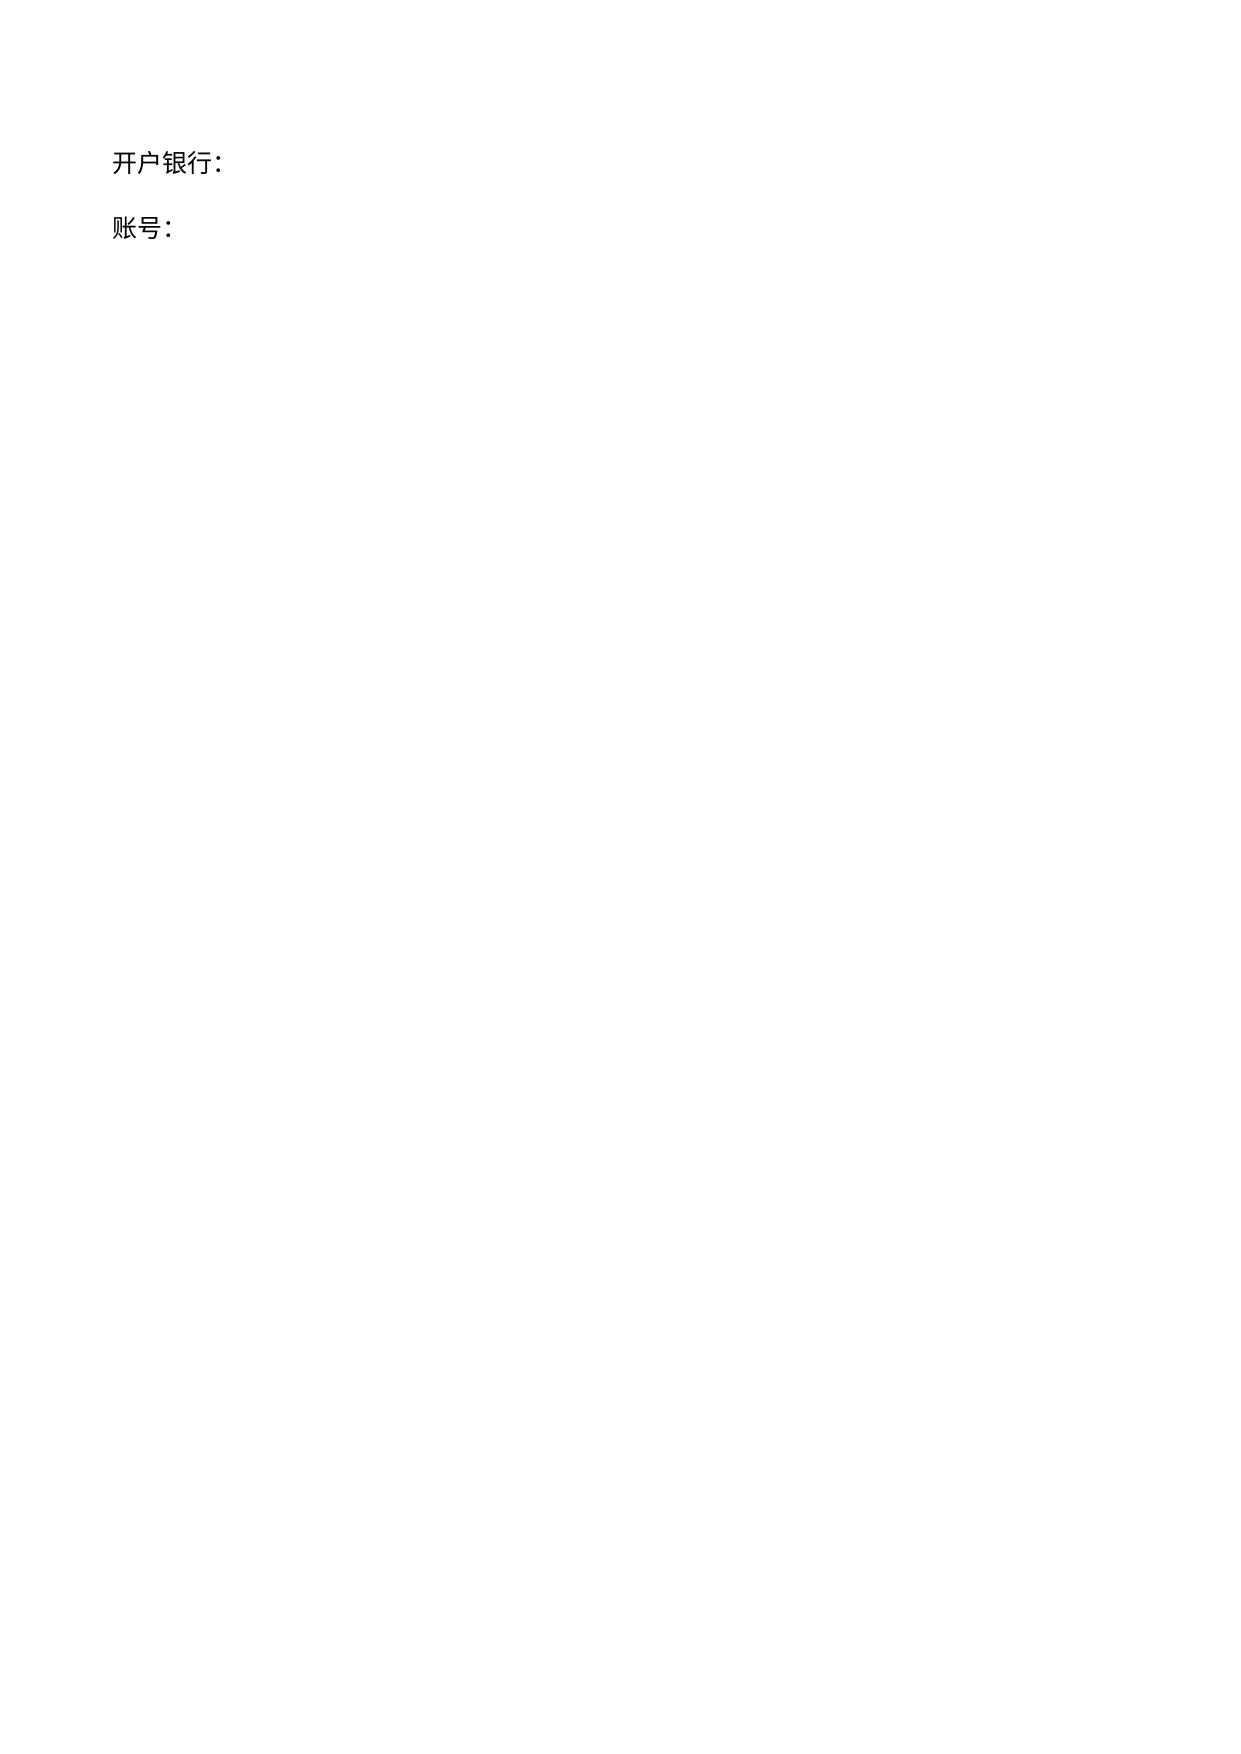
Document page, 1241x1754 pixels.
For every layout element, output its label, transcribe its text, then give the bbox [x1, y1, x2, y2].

text 开户银行： [112, 129, 1128, 194]
text 账号： [112, 194, 1128, 259]
